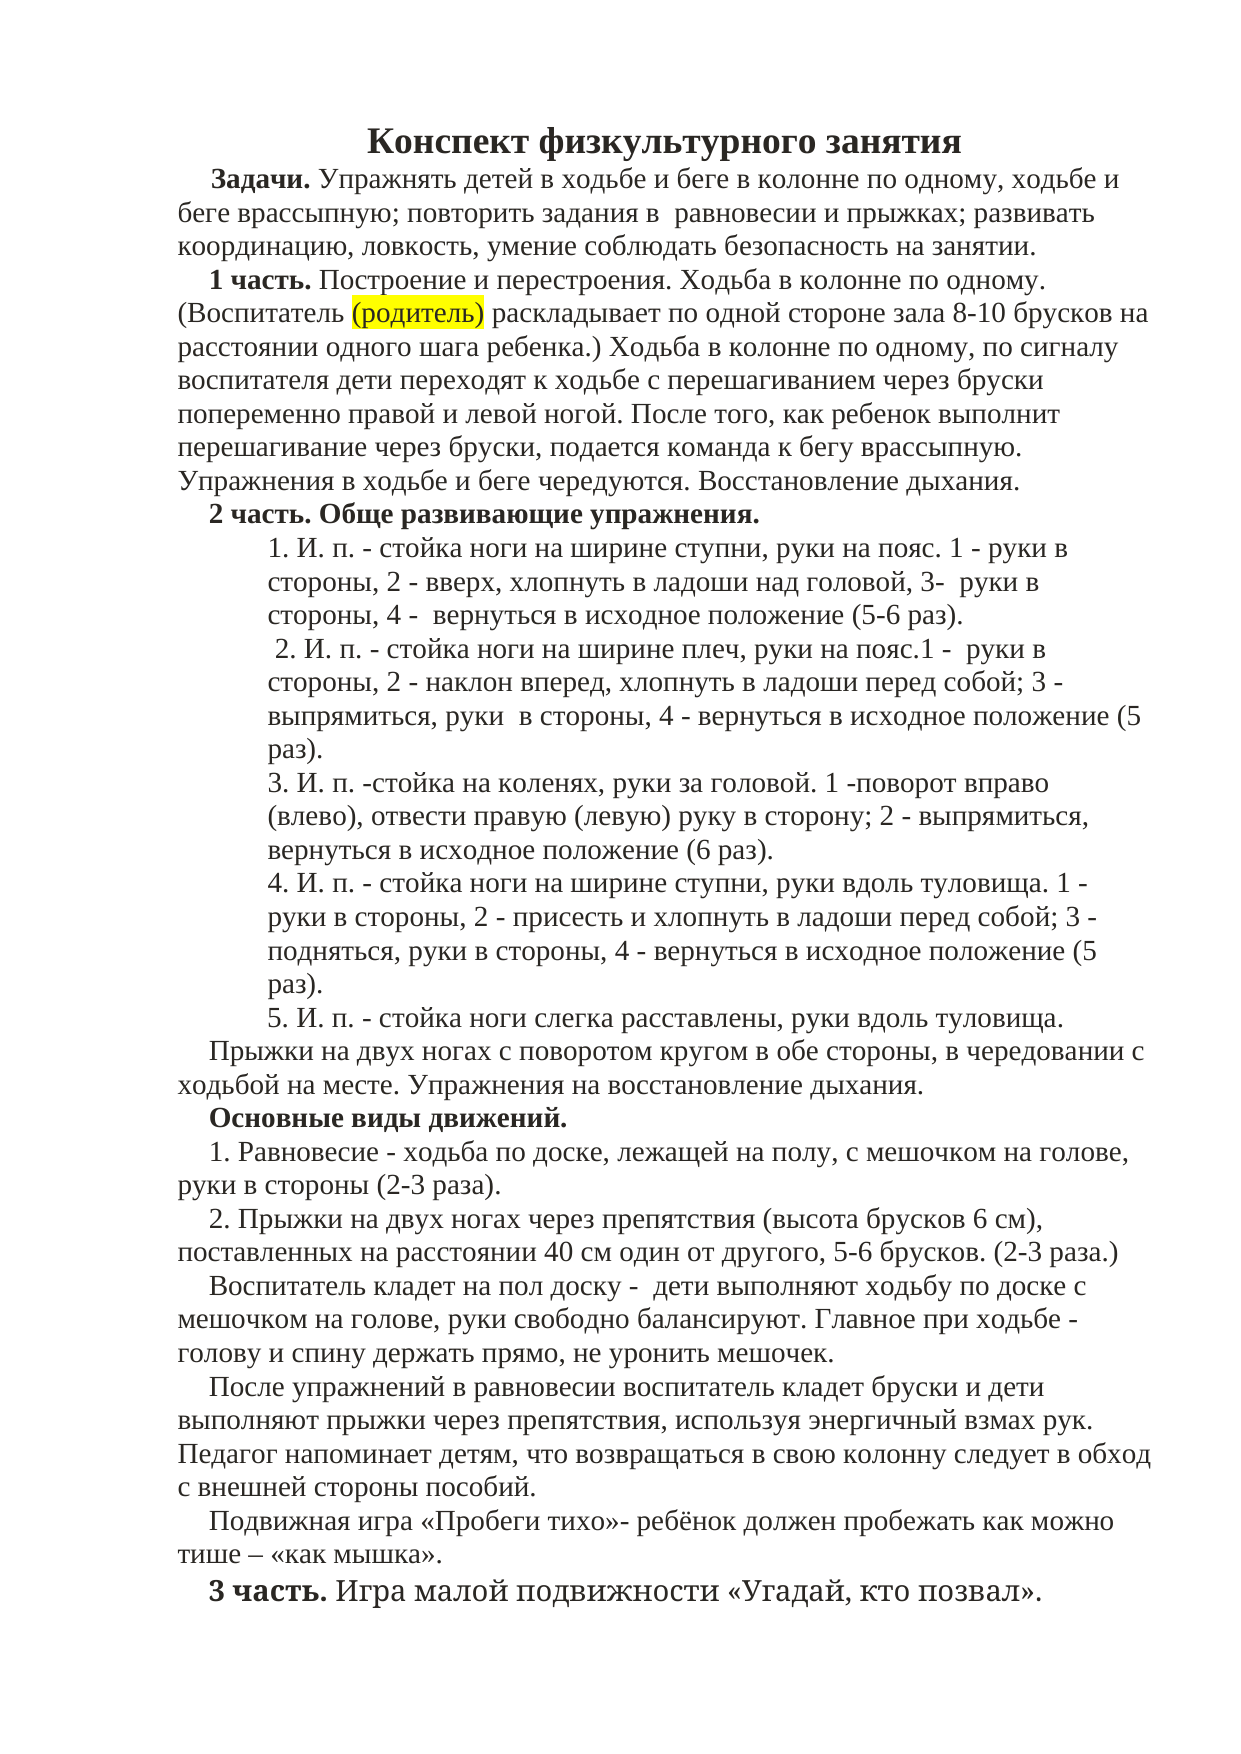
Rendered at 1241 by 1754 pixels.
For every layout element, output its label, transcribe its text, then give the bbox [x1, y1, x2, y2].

text 4. И. п. - стойка ноги на ширине ступни, руки вдоль туловища. 1 - руки в стороны, 2 - присесть и хлопнуть в ладоши перед собой; 3 - подняться, руки в стороны, 4 - вернуться в исходное положение (5 раз). [267, 866, 1152, 1000]
text Основные виды движений. [177, 1100, 1152, 1134]
text После упражнений в равновесии воспитатель кладет бруски и дети выполняют прыжки через препятствия, используя энергичный взмах рук. Педагог напоминает детям, что возвращаться в свою колонну следует в обход с внешней стороны пособий. [177, 1369, 1152, 1503]
text 3. И. п. -стойка на коленях, руки за головой. 1 -поворот вправо (влево), отвести правую (левую) руку в сторону; 2 - выпрямиться, вернуться в исходное положение (6 раз). [267, 765, 1152, 866]
text Прыжки на двух ногах с поворотом кругом в обе стороны, в чередовании с ходьбой на месте. Упражнения на восстановление дыхания. [177, 1033, 1152, 1100]
text 1. Равновесие - ходьба по доске, лежащей на полу, с мешочком на голове, руки в стороны (2-3 раза). [177, 1134, 1152, 1201]
text 5. И. п. - стойка ноги слегка расставлены, руки вдоль туловища. [177, 1000, 1152, 1033]
text 2. И. п. - стойка ноги на ширине плеч, руки на пояс.1 - руки в стороны, 2 - наклон вперед, хлопнуть в ладоши перед собой; 3 - выпрямиться, руки в стороны, 4 - вернуться в исходное положение (5 раз). [267, 631, 1152, 765]
text 3 часть. Игра малой подвижности «Угадай, кто позвал». [177, 1570, 1152, 1610]
text 1. И. п. - стойка ноги на ширине ступни, руки на пояс. 1 - руки в стороны, 2 - вверх, хлопнуть в ладоши над головой, 3- руки в стороны, 4 - вернуться в исходное положение (5-6 раз). [267, 530, 1152, 631]
text Конспект физкультурного занятия [177, 118, 1152, 161]
text 2. Прыжки на двух ногах через препятствия (высота брусков 6 см), поставленных на расстоянии 40 см один от другого, 5-6 брусков. (2-3 раза.) [177, 1201, 1152, 1268]
text Воспитатель кладет на пол доску - дети выполняют ходьбу по доске с мешочком на голове, руки свободно балансируют. Главное при ходьбе - голову и спину держать прямо, не уронить мешочек. [177, 1268, 1152, 1369]
text Подвижная игра «Пробеги тихо»- ребёнок должен пробежать как можно тише – «как мышка». [177, 1503, 1152, 1570]
text 1 часть. Построение и перестроения. Ходьба в колонне по одному. (Воспитатель (родитель) раскладывает по одной стороне зала 8-10 брусков на расстоянии одного шага ребенка.) Ходьба в колонне по одному, по сигналу воспитателя дети переходят к ходьбе с перешагиванием через бруски попеременно правой и левой ногой. После того, как ребенок выполнит перешагивание через бруски, подается команда к бегу врассыпную. Упражнения в ходьбе и беге чередуются. Восстановление дыхания. [177, 262, 1152, 497]
text Задачи. Упражнять детей в ходьбе и беге в колонне по одному, ходьбе и беге врассыпную; повторить задания в равновесии и прыжках; развивать координацию, ловкость, умение соблюдать безопасность на занятии. [177, 161, 1152, 262]
text 2 часть. Обще развивающие упражнения. [177, 497, 1152, 530]
